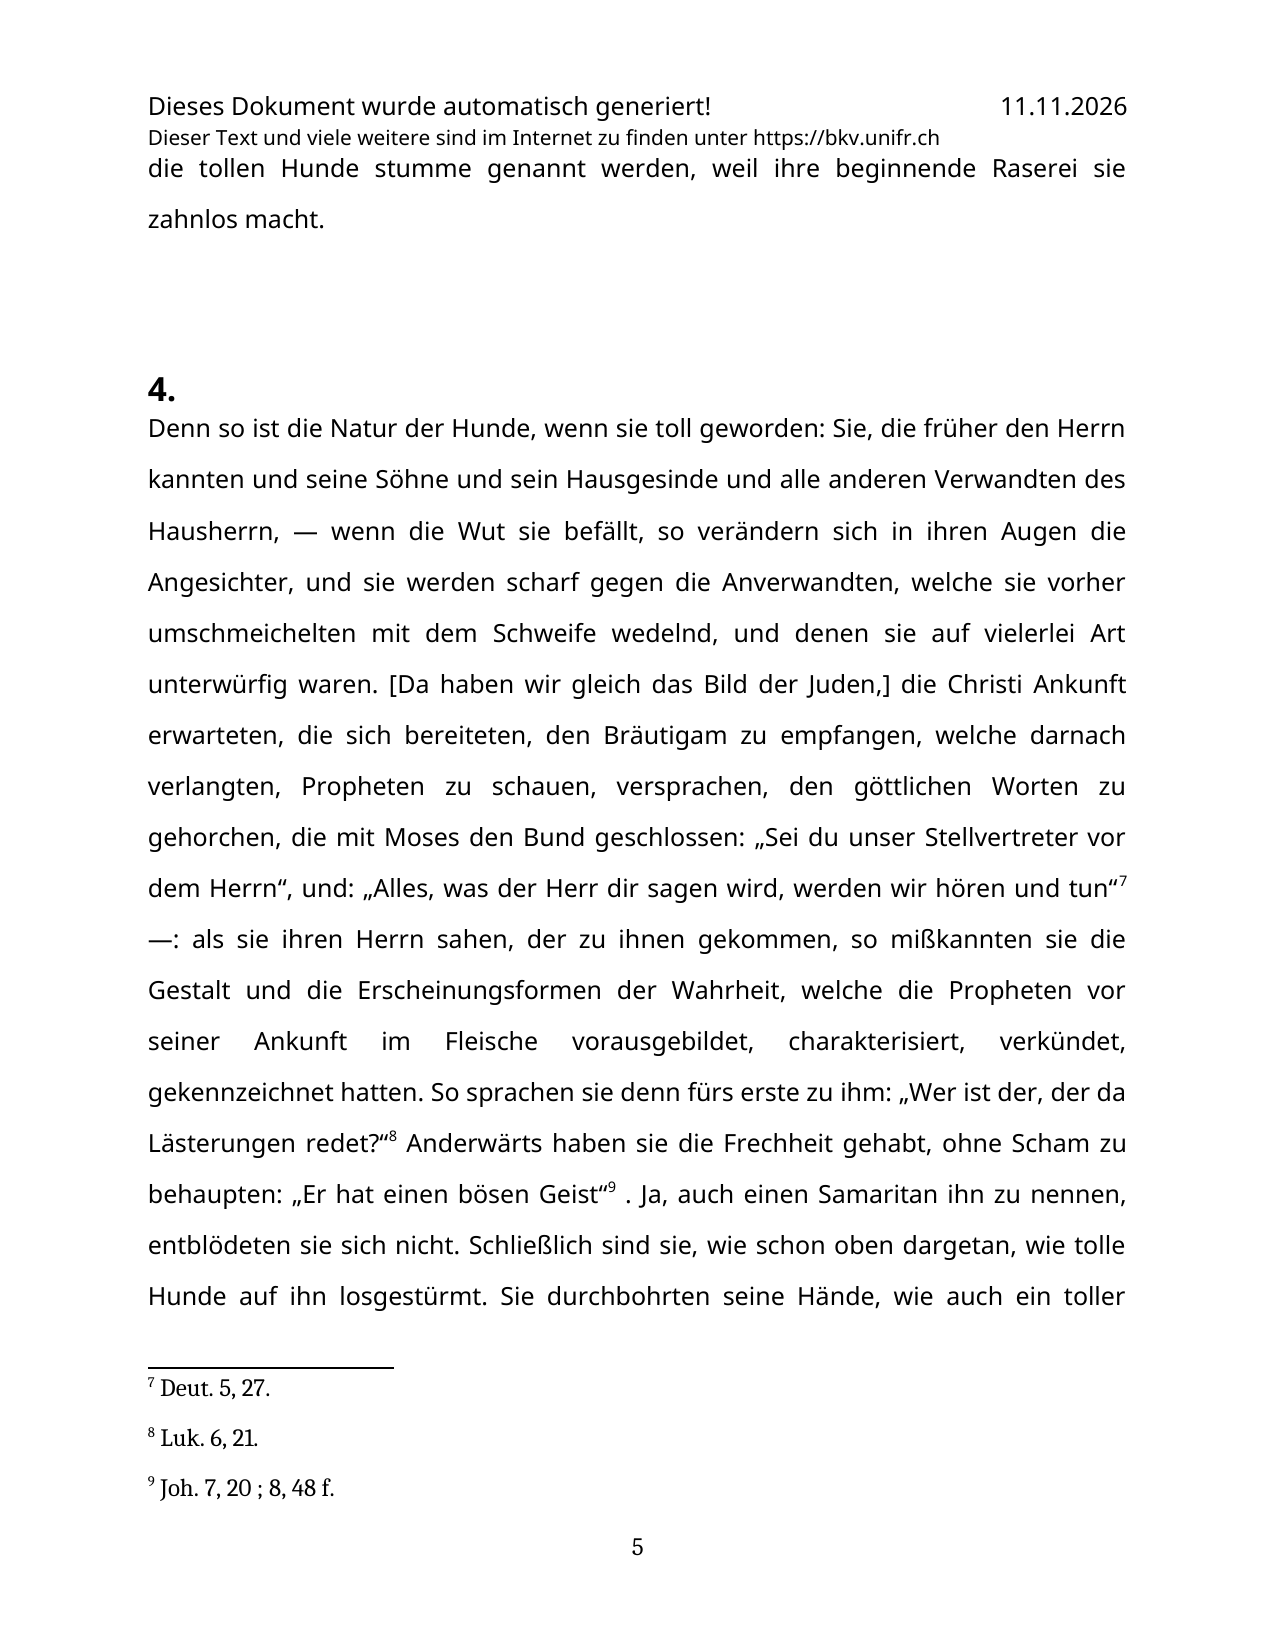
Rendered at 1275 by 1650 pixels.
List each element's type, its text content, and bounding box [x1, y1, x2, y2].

subtitle 4. [148, 366, 1127, 411]
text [148, 411, 1127, 1313]
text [148, 151, 1127, 236]
